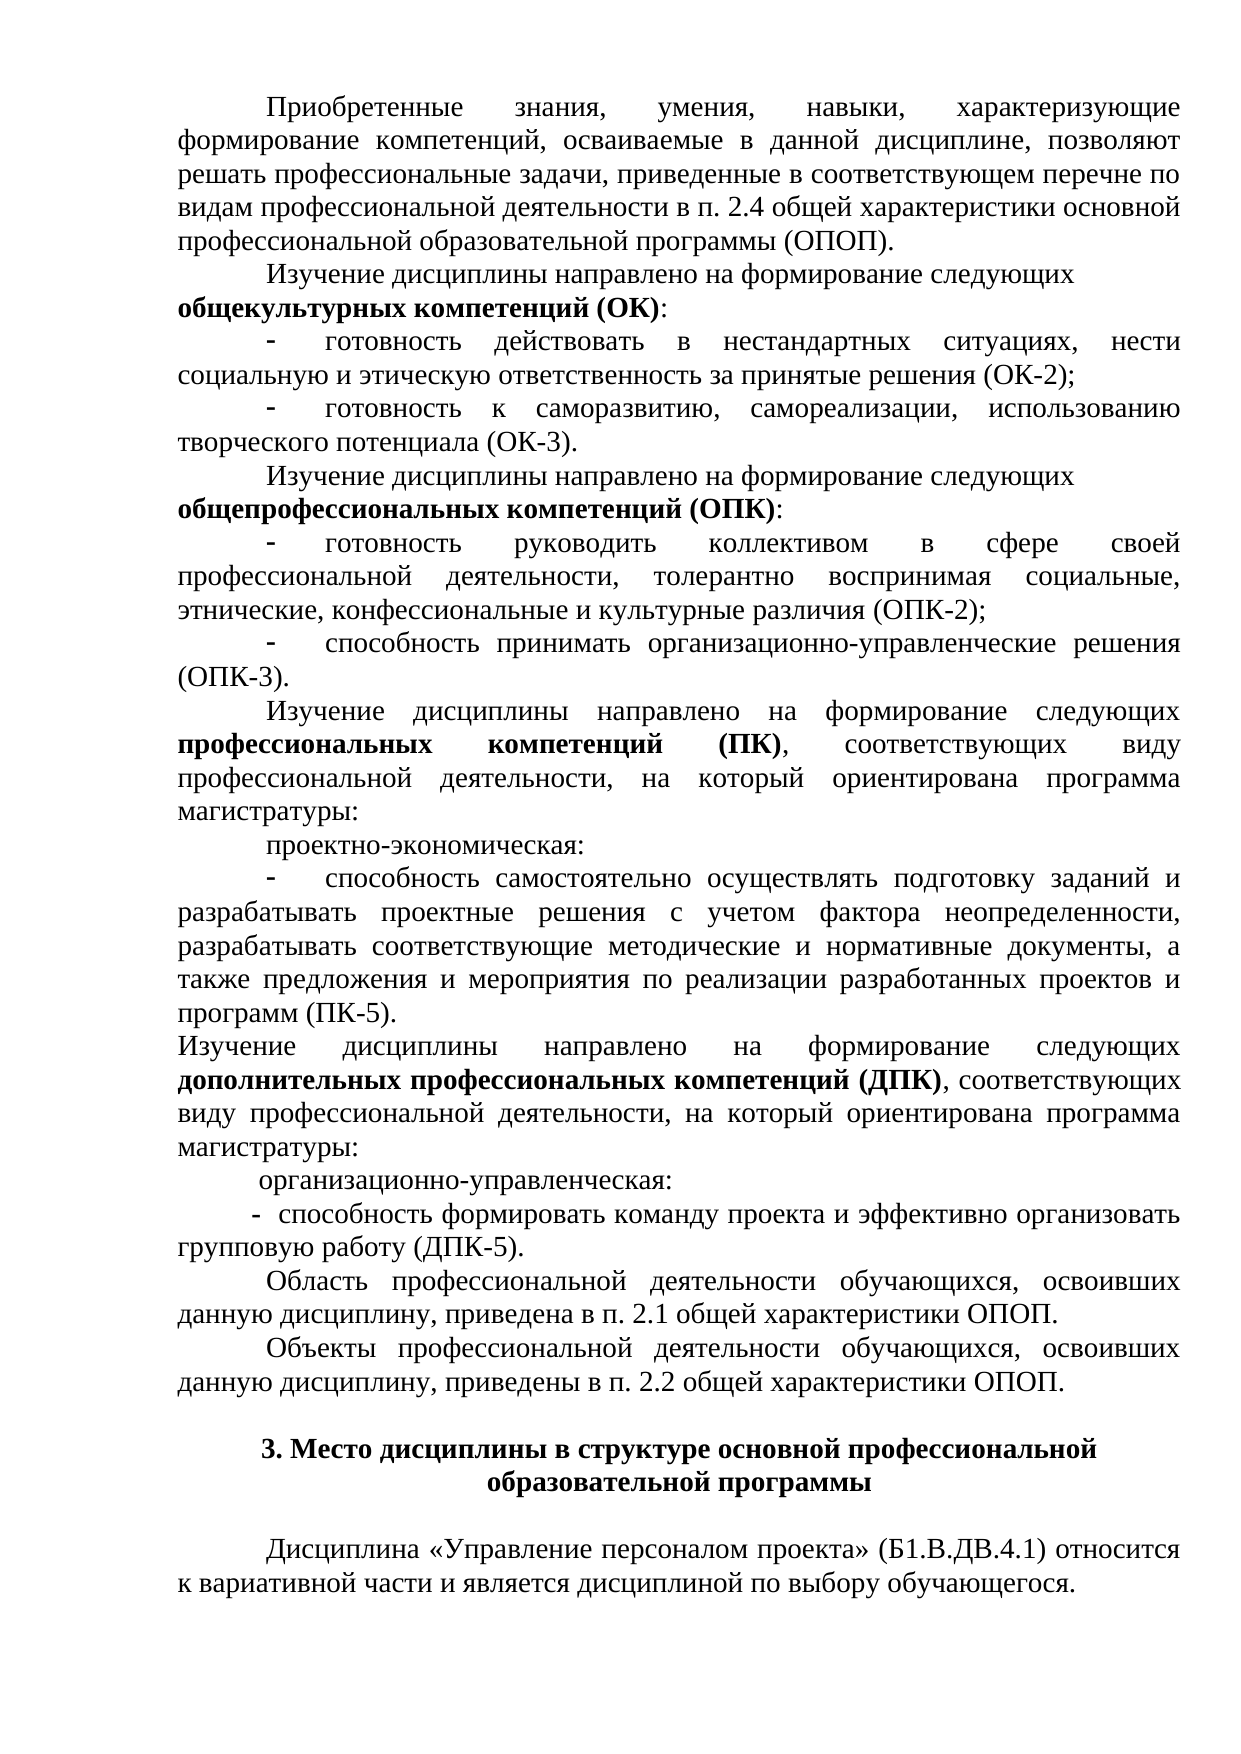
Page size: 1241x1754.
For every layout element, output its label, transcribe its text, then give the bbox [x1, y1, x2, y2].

text 3. Место дисциплины в структуре основной профессиональной образовательной программы [177, 1431, 1181, 1498]
list способность самостоятельно осуществлять подготовку заданий и разрабатывать проектные решения с учетом фактора неопределенности, разрабатывать соответствующие методические и нормативные документы, а также предложения и мероприятия по реализации разработанных проектов и программ (ПК-5). [177, 861, 1181, 1028]
text Изучение дисциплины направлено на формирование следующих профессиональных компетенций (ПК), соответствующих виду профессиональной деятельности, на который ориентирована программа магистратуры: [177, 693, 1181, 827]
text Приобретенные знания, умения, навыки, характеризующие формирование компетенций, осваиваемые в данной дисциплине, позволяют решать профессиональные задачи, приведенные в соответствующем перечне по видам профессиональной деятельности в п. 2.4 общей характеристики основной профессиональной образовательной программы (ОПОП). [177, 89, 1181, 256]
text Дисциплина «Управление персоналом проекта» (Б1.В.ДВ.4.1) относится к вариативной части и является дисциплиной по выбору обучающегося. [177, 1531, 1181, 1598]
list готовность руководить коллективом в сфере своей профессиональной деятельности, толерантно воспринимая социальные, этнические, конфессиональные и культурные различия (ОПК-2); [177, 525, 1181, 626]
text проектно-экономическая: [177, 827, 1181, 861]
text организационно-управленческая: [177, 1162, 1181, 1196]
list способность принимать организационно-управленческие решения (ОПК-3). [177, 626, 1181, 693]
text - способность формировать команду проекта и эффективно организовать групповую работу (ДПК-5). [177, 1196, 1181, 1263]
text Объекты профессиональной деятельности обучающихся, освоивших данную дисциплину, приведены в п. 2.2 общей характеристики ОПОП. [177, 1330, 1181, 1397]
text Область профессиональной деятельности обучающихся, освоивших данную дисциплину, приведена в п. 2.1 общей характеристики ОПОП. [177, 1263, 1181, 1330]
text Изучение дисциплины направлено на формирование следующих дополнительных профессиональных компетенций (ДПК), соответствующих виду профессиональной деятельности, на который ориентирована программа магистратуры: [177, 1028, 1181, 1162]
list готовность действовать в нестандартных ситуациях, нести социальную и этическую ответственность за принятые решения (ОК-2); [177, 323, 1181, 391]
list готовность к саморазвитию, самореализации, использованию творческого потенциала (ОК-3). [177, 391, 1181, 458]
text Изучение дисциплины направлено на формирование следующих общепрофессиональных компетенций (ОПК): [177, 458, 1181, 525]
text Изучение дисциплины направлено на формирование следующих общекультурных компетенций (ОК): [177, 256, 1181, 323]
